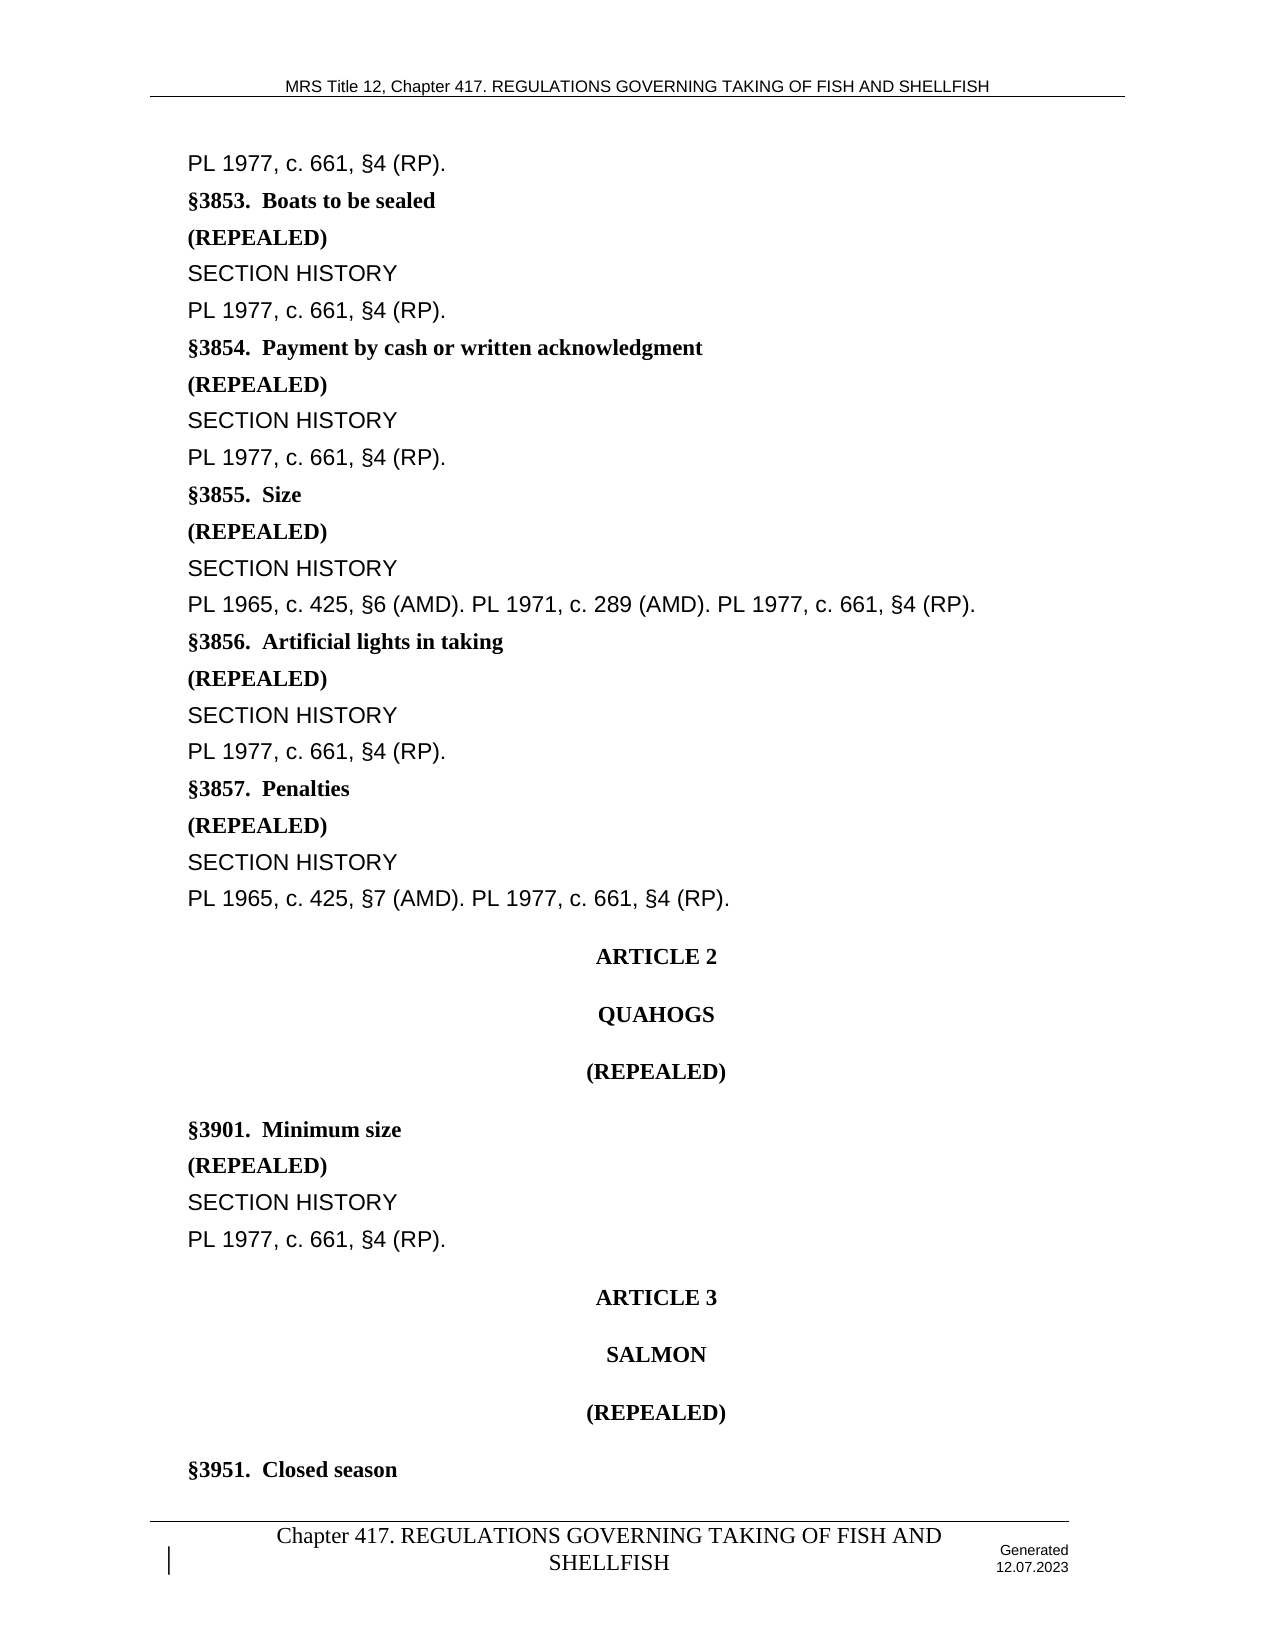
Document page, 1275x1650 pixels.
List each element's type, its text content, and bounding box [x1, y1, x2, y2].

text PL 1977, c. 661, §4 (RP). [187, 297, 1125, 323]
text (REPEALED) [187, 1058, 1125, 1084]
text SECTION HISTORY [187, 260, 1125, 287]
text SECTION HISTORY [187, 849, 1125, 875]
text (REPEALED) [187, 518, 1125, 544]
text (REPEALED) [187, 812, 1125, 838]
text (REPEALED) [187, 1153, 1125, 1179]
text §3951. Closed season [187, 1457, 1125, 1483]
text (REPEALED) [187, 223, 1125, 250]
text (REPEALED) [187, 371, 1125, 397]
text §3854. Payment by cash or written acknowledgment [187, 334, 1125, 360]
text (REPEALED) [187, 665, 1125, 691]
text SECTION HISTORY [187, 407, 1125, 434]
text §3856. Artificial lights in taking [187, 628, 1125, 654]
text QUAHOGS [187, 1001, 1125, 1027]
text ARTICLE 3 [187, 1284, 1125, 1310]
text §3901. Minimum size [187, 1116, 1125, 1142]
text PL 1977, c. 661, §4 (RP). [187, 738, 1125, 765]
text §3855. Size [187, 481, 1125, 507]
text ARTICLE 2 [187, 943, 1125, 969]
text PL 1965, c. 425, §6 (AMD). PL 1971, c. 289 (AMD). PL 1977, c. 661, §4 (RP). [187, 591, 1125, 618]
text PL 1977, c. 661, §4 (RP). [187, 444, 1125, 471]
text SECTION HISTORY [187, 1189, 1125, 1216]
text (REPEALED) [187, 1399, 1125, 1425]
text §3857. Penalties [187, 775, 1125, 801]
text SALMON [187, 1341, 1125, 1368]
text PL 1965, c. 425, §7 (AMD). PL 1977, c. 661, §4 (RP). [187, 885, 1125, 912]
text PL 1977, c. 661, §4 (RP). [187, 150, 1125, 176]
text SECTION HISTORY [187, 554, 1125, 581]
text SECTION HISTORY [187, 702, 1125, 728]
text §3853. Boats to be sealed [187, 187, 1125, 213]
text PL 1977, c. 661, §4 (RP). [187, 1226, 1125, 1252]
